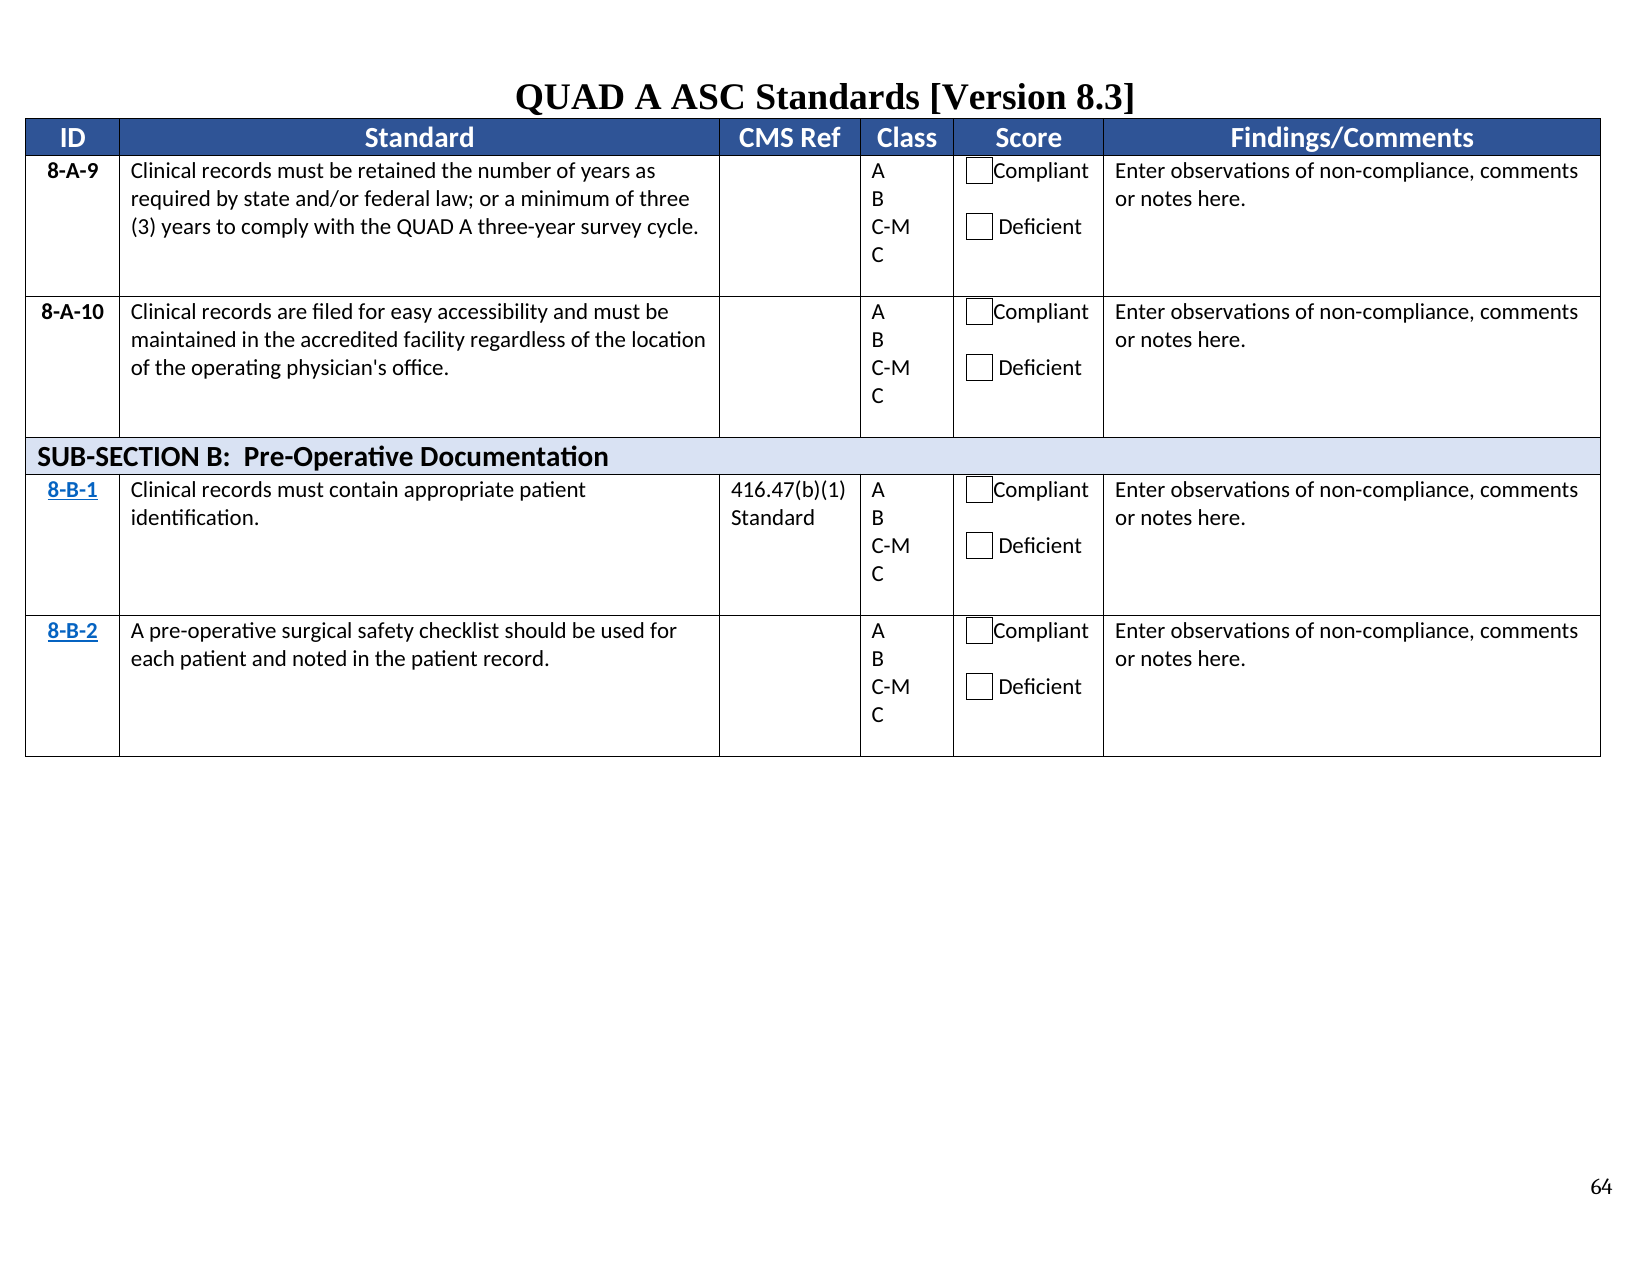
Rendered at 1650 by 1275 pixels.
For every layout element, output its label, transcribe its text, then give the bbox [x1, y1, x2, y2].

table_cell A B C-M C [861, 297, 953, 437]
table_cell Clinical records must be retained the number of years as required by state and/or federal law; or a minimum of three (3) years to comply with the QUAD A three-year survey cycle. [120, 156, 719, 296]
table_cell 8-A-10 [26, 297, 119, 437]
table_cell Compliant Deficient [954, 156, 1103, 296]
table_header CMS Ref [720, 119, 860, 155]
table_cell Clinical records must contain appropriate patient identification. [120, 475, 719, 615]
table_header ID [26, 119, 119, 155]
table_cell 8-B-2 [26, 616, 119, 756]
table_cell 416.47(b)(1) Standard [720, 475, 860, 615]
table_cell Compliant Deficient [954, 616, 1103, 756]
table_cell Clinical records are filed for easy accessibility and must be maintained in the accredited facility regardless of the location of the operating physician's office. [120, 297, 719, 437]
table_cell A B C-M C [861, 156, 953, 296]
table_cell [720, 297, 860, 437]
table_cell Compliant Deficient [954, 475, 1103, 615]
table_cell [720, 156, 860, 296]
table_cell Compliant Deficient [954, 297, 1103, 437]
table_cell 8-A-9 [26, 156, 119, 296]
table_cell A pre-operative surgical safety checklist should be used for each patient and noted in the patient record. [120, 616, 719, 756]
table_header Class [861, 119, 953, 155]
table_header Findings/Comments [1104, 119, 1600, 155]
table_cell 8-B-1 [26, 475, 119, 615]
table_cell SUB-SECTION B: Pre-Operative Documentation [26, 438, 1600, 474]
table_cell [720, 616, 860, 756]
table_cell A B C-M C [861, 616, 953, 756]
table_cell A B C-M C [861, 475, 953, 615]
table_header Standard [120, 119, 719, 155]
table_header Score [954, 119, 1103, 155]
